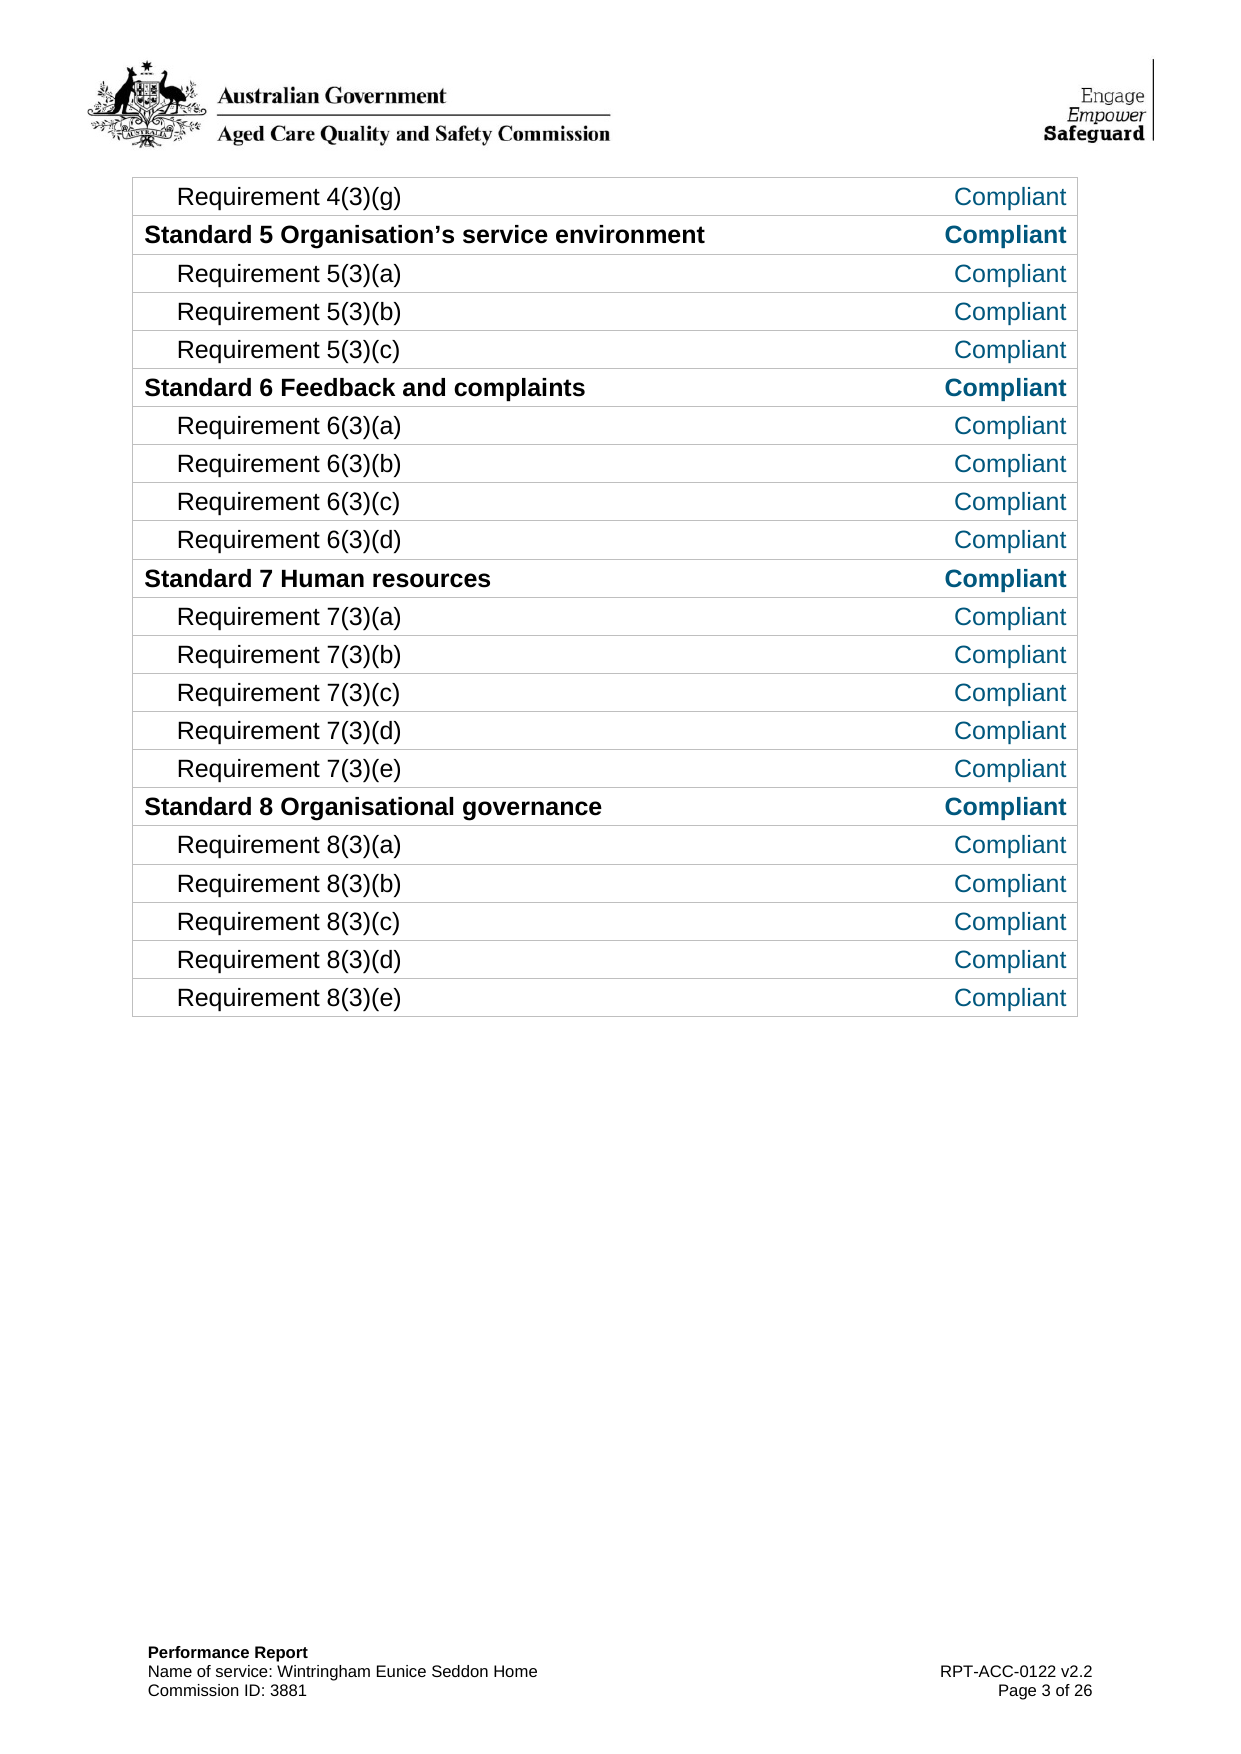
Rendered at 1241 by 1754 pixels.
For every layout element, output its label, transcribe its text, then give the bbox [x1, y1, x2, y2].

table_cell Compliant [878, 255, 1077, 292]
table_cell Requirement 5(3)(a) [133, 255, 878, 292]
table_cell Requirement 5(3)(b) [133, 293, 878, 330]
table_cell Compliant [878, 598, 1077, 635]
table_cell Requirement 6(3)(b) [133, 445, 878, 482]
table_cell Requirement 6(3)(a) [133, 407, 878, 444]
table_cell Compliant [878, 407, 1077, 444]
table_cell Standard 5 Organisation’s service environment [133, 216, 878, 253]
table_cell Compliant [878, 750, 1077, 787]
table_cell Compliant [878, 331, 1077, 368]
table_cell Compliant [878, 483, 1077, 520]
table_cell Requirement 8(3)(d) [133, 941, 878, 978]
table_cell Requirement 5(3)(c) [133, 331, 878, 368]
table_cell Compliant [878, 521, 1077, 558]
table_cell Compliant [878, 560, 1077, 597]
table_cell Requirement 7(3)(c) [133, 674, 878, 711]
table_cell Compliant [878, 979, 1077, 1016]
table_cell Compliant [878, 445, 1077, 482]
table_cell Compliant [878, 636, 1077, 673]
picture [1, 0, 1241, 169]
table_cell Standard 6 Feedback and complaints [133, 369, 878, 406]
table_cell Compliant [878, 903, 1077, 940]
table_cell Requirement 7(3)(a) [133, 598, 878, 635]
table_cell Requirement 7(3)(e) [133, 750, 878, 787]
table_cell Requirement 8(3)(c) [133, 903, 878, 940]
table_cell Standard 7 Human resources [133, 560, 878, 597]
table_cell Requirement 8(3)(e) [133, 979, 878, 1016]
table_cell Compliant [878, 788, 1077, 825]
table_cell Requirement 7(3)(b) [133, 636, 878, 673]
table_cell Compliant [878, 216, 1077, 253]
table_cell Compliant [878, 941, 1077, 978]
table_cell Requirement 6(3)(d) [133, 521, 878, 558]
table_cell Compliant [878, 865, 1077, 902]
table_cell Compliant [878, 674, 1077, 711]
table_cell Requirement 8(3)(a) [133, 826, 878, 863]
table_cell Requirement 6(3)(c) [133, 483, 878, 520]
table_cell Requirement 8(3)(b) [133, 865, 878, 902]
table_cell Standard 8 Organisational governance [133, 788, 878, 825]
table_cell Requirement 4(3)(g) [133, 178, 878, 215]
table_cell Compliant [878, 712, 1077, 749]
table_cell Compliant [878, 826, 1077, 863]
table_cell Compliant [878, 293, 1077, 330]
table_cell Requirement 7(3)(d) [133, 712, 878, 749]
table_cell Compliant [878, 178, 1077, 215]
table_cell Compliant [878, 369, 1077, 406]
